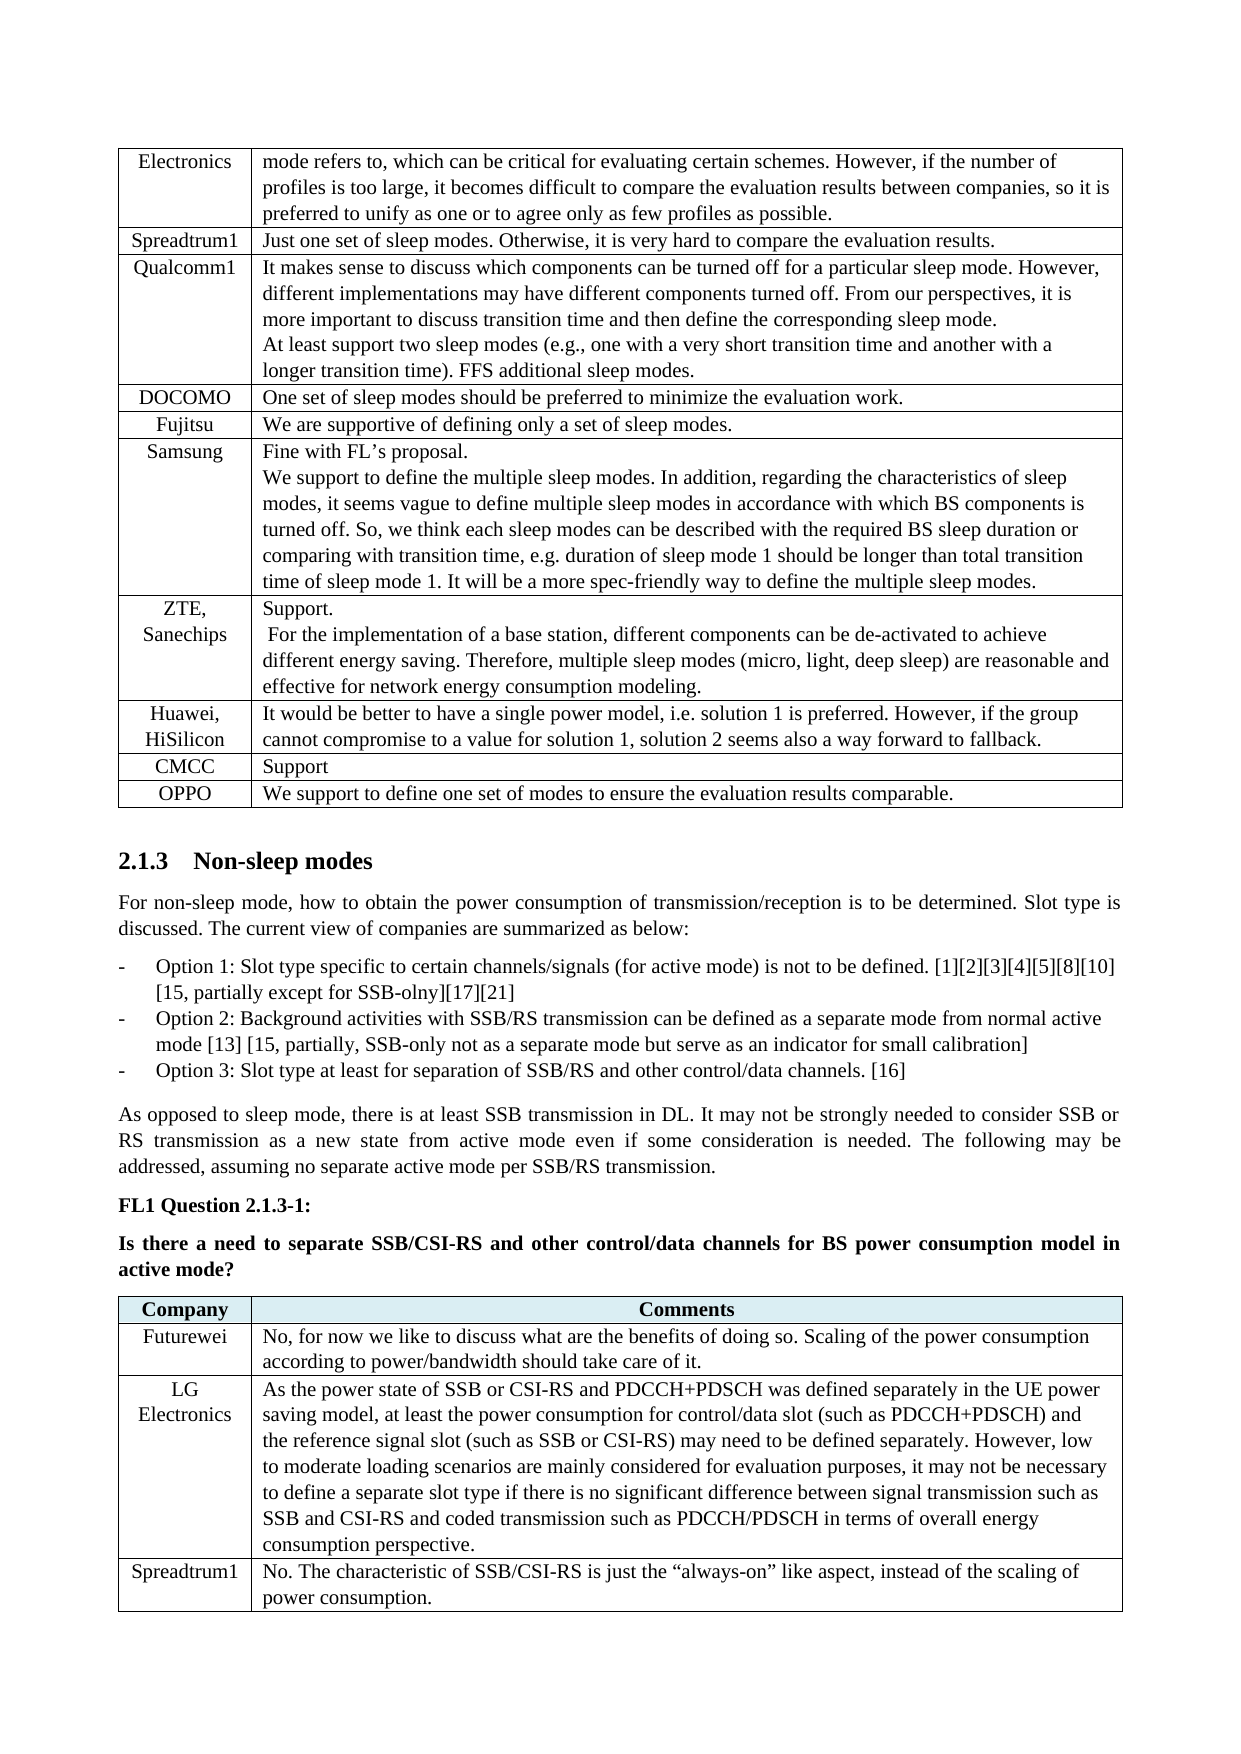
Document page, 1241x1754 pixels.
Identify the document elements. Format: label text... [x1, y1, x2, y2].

list Option 1: Slot type specific to certain channels/signals (for active mode) is not to be defined. [1][2][3][4][5][8][10][15, partially except for SSB-olny][17][21] [118, 954, 1122, 1004]
list Option 2: Background activities with SSB/RS transmission can be defined as a separate mode from normal active mode [13] [15, partially, SSB-only not as a separate mode but serve as an indicator for small calibration] [118, 1006, 1122, 1056]
table_cell No, for now we like to discuss what are the benefits of doing so. Scaling of the power consumption according to power/bandwidth should take care of it. [252, 1324, 1122, 1375]
table_cell ZTE, Sanechips [119, 596, 251, 700]
table_cell One set of sleep modes should be preferred to minimize the evaluation work. [252, 385, 1122, 411]
table_cell Futurewei [119, 1324, 251, 1375]
table_cell Just one set of sleep modes. Otherwise, it is very hard to compare the evaluation results. [252, 228, 1122, 253]
table_cell Fujitsu [119, 412, 251, 438]
table_header Comments [252, 1297, 1122, 1322]
table_cell LG Electronics [119, 149, 251, 227]
table_cell Support [252, 754, 1122, 779]
subtitle Non-sleep modes [118, 846, 1122, 875]
table_cell As the power state of SSB or CSI-RS and PDCCH+PDSCH was defined separately in the UE power saving model, at least the power consumption for control/data slot (such as PDCCH+PDSCH) and the reference signal slot (such as SSB or CSI-RS) may need to be defined separately. However, low to moderate loading scenarios are mainly considered for evaluation purposes, it may not be necessary to define a separate slot type if there is no significant difference between signal transmission such as SSB and CSI-RS and coded transmission such as PDCCH/PDSCH in terms of overall energy consumption perspective. [252, 1376, 1122, 1558]
text FL1 Question 2.1.3-1: [118, 1193, 1122, 1217]
text As opposed to sleep mode, there is at least SSB transmission in DL. It may not be strongly needed to consider SSB or RS transmission as a new state from active mode even if some consideration is needed. The following may be addressed, assuming no separate active mode per SSB/RS transmission. [118, 1102, 1122, 1178]
text Is there a need to separate SSB/CSI-RS and other control/data channels for BS power consumption model in active mode? [118, 1231, 1122, 1281]
table_cell LG Electronics [119, 1376, 251, 1558]
table_cell We support to define one set of modes to ensure the evaluation results comparable. [252, 781, 1122, 807]
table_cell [252, 149, 1122, 227]
table_cell Qualcomm1 [119, 255, 251, 384]
table_cell Fine with FL’s proposal. We support to define the multiple sleep modes. In addition, regarding the characteristics of sleep modes, it seems vague to define multiple sleep modes in accordance with which BS components is turned off. So, we think each sleep modes can be described with the required BS sleep duration or comparing with transition time, e.g. duration of sleep mode 1 should be longer than total transition time of sleep mode 1. It will be a more spec-friendly way to define the multiple sleep modes. [252, 439, 1122, 595]
table_cell Huawei, HiSilicon [119, 701, 251, 753]
table_cell Support. For the implementation of a base station, different components can be de-activated to achieve different energy saving. Therefore, multiple sleep modes (micro, light, deep sleep) are reasonable and effective for network energy consumption modeling. [252, 596, 1122, 700]
list Option 3: Slot type at least for separation of SSB/RS and other control/data channels. [16] [118, 1058, 1122, 1082]
table_cell DOCOMO [119, 385, 251, 411]
table_cell It makes sense to discuss which components can be turned off for a particular sleep mode. However, different implementations may have different components turned off. From our perspectives, it is more important to discuss transition time and then define the corresponding sleep mode. At least support two sleep modes (e.g., one with a very short transition time and another with a longer transition time). FFS additional sleep modes. [252, 255, 1122, 384]
table_cell Spreadtrum1 [119, 228, 251, 253]
text For non-sleep mode, how to obtain the power consumption of transmission/reception is to be determined. Slot type is discussed. The current view of companies are summarized as below: [118, 889, 1122, 939]
table_cell OPPO [119, 781, 251, 807]
table_cell Spreadtrum1 [119, 1559, 251, 1611]
table_cell It would be better to have a single power model, i.e. solution 1 is preferred. However, if the group cannot compromise to a value for solution 1, solution 2 seems also a way forward to fallback. [252, 701, 1122, 753]
table_cell We are supportive of defining only a set of sleep modes. [252, 412, 1122, 438]
table_cell No. The characteristic of SSB/CSI-RS is just the “always-on” like aspect, instead of the scaling of power consumption. [252, 1559, 1122, 1611]
table_header Company [119, 1297, 251, 1322]
table_cell CMCC [119, 754, 251, 779]
table_cell Samsung [119, 439, 251, 595]
